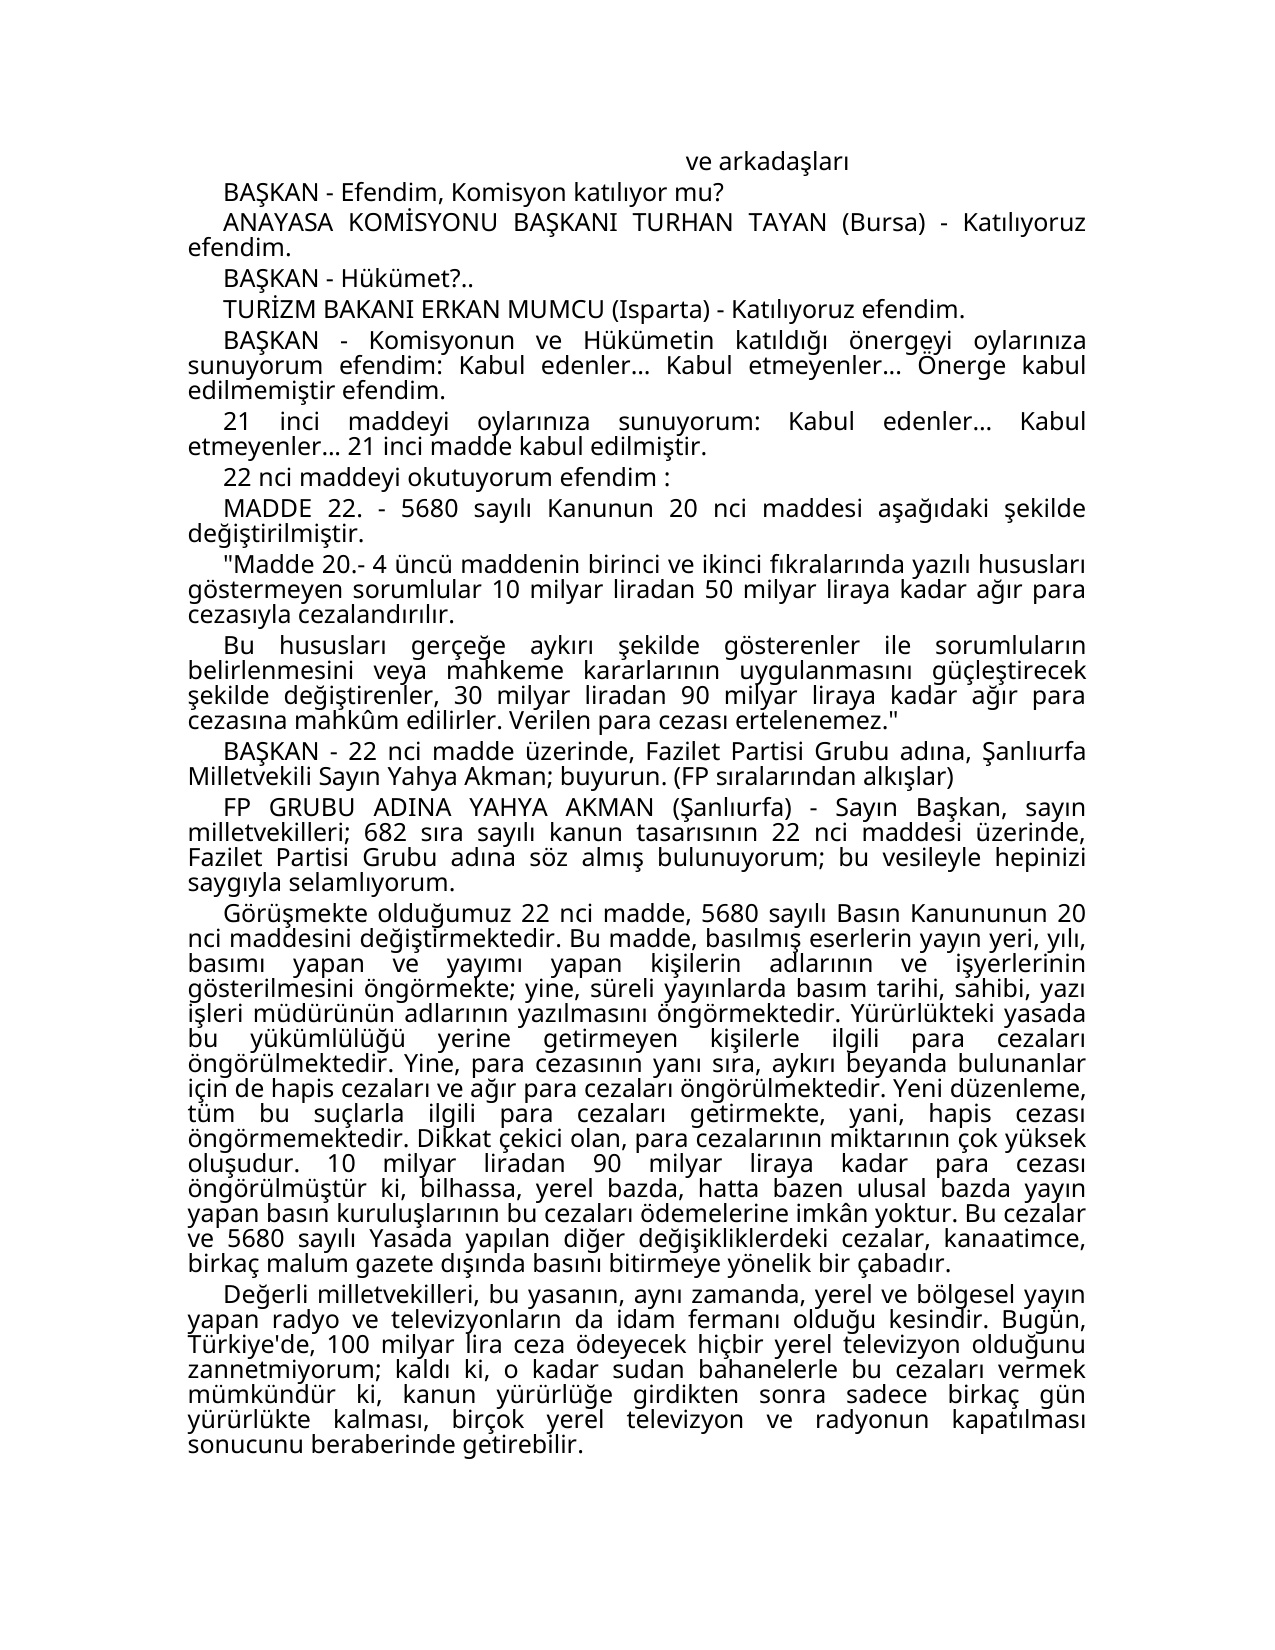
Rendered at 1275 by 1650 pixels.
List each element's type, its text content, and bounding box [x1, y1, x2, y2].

text TURİZM BAKANI ERKAN MUMCU (Isparta) - Katılıyoruz efendim. [187, 299, 1087, 324]
text BAŞKAN - Hükümet?.. [187, 268, 1087, 293]
text "Madde 20.- 4 üncü maddenin birinci ve ikinci fıkralarında yazılı hususları göstermeyen sorumlular 10 milyar liradan 50 milyar liraya kadar ağır para cezasıyla cezalandırılır. [187, 553, 1087, 628]
text ANAYASA KOMİSYONU BAŞKANI TURHAN TAYAN (Bursa) - Katılıyoruz efendim. [187, 212, 1087, 262]
text 21 inci maddeyi oylarınıza sunuyorum: Kabul edenler... Kabul etmeyenler... 21 inci madde kabul edilmiştir. [187, 411, 1087, 461]
text BAŞKAN - Komisyonun ve Hükümetin katıldığı önergeyi oylarınıza sunuyorum efendim: Kabul edenler... Kabul etmeyenler... Önerge kabul edilmemiştir efendim. [187, 330, 1087, 405]
text Görüşmekte olduğumuz 22 nci madde, 5680 sayılı Basın Kanununun 20 nci maddesini değiştirmektedir. Bu madde, basılmış eserlerin yayın yeri, yılı, basımı yapan ve yayımı yapan kişilerin adlarının ve işyerlerinin gösterilmesini öngörmekte; yine, süreli yayınlarda basım tarihi, sahibi, yazı işleri müdürünün adlarının yazılmasını öngörmektedir. Yürürlükteki yasada bu yükümlülüğü yerine getirmeyen kişilerle ilgili para cezaları öngörülmektedir. Yine, para cezasının yanı sıra, aykırı beyanda bulunanlar için de hapis cezaları ve ağır para cezaları öngörülmektedir. Yeni düzenleme, tüm bu suçlarla ilgili para cezaları getirmekte, yani, hapis cezası öngörmemektedir. Dikkat çekici olan, para cezalarının miktarının çok yüksek oluşudur. 10 milyar liradan 90 milyar liraya kadar para cezası öngörülmüştür ki, bilhassa, yerel bazda, hatta bazen ulusal bazda yayın yapan basın kuruluşlarının bu cezaları ödemelerine imkân yoktur. Bu cezalar ve 5680 sayılı Yasada yapılan diğer değişikliklerdeki cezalar, kanaatimce, birkaç malum gazete dışında basını bitirmeye yönelik bir çabadır. [187, 902, 1087, 1277]
text BAŞKAN - Efendim, Komisyon katılıyor mu? [187, 181, 1087, 206]
text FP GRUBU ADINA YAHYA AKMAN (Şanlıurfa) - Sayın Başkan, sayın milletvekilleri; 682 sıra sayılı kanun tasarısının 22 nci maddesi üzerinde, Fazilet Partisi Grubu adına söz almış bulunuyorum; bu vesileyle hepinizi saygıyla selamlıyorum. [187, 796, 1087, 896]
text 22 nci maddeyi okutuyorum efendim : [187, 467, 1087, 492]
text Bu hususları gerçeğe aykırı şekilde gösterenler ile sorumluların belirlenmesini veya mahkeme kararlarının uygulanmasını güçleştirecek şekilde değiştirenler, 30 milyar liradan 90 milyar liraya kadar ağır para cezasına mahkûm edilirler. Verilen para cezası ertelenemez." [187, 634, 1087, 734]
text MADDE 22. - 5680 sayılı Kanunun 20 nci maddesi aşağıdaki şekilde değiştirilmiştir. [187, 497, 1087, 547]
text ve arkadaşları [187, 150, 1087, 175]
text BAŞKAN - 22 nci madde üzerinde, Fazilet Partisi Grubu adına, Şanlıurfa Milletvekili Sayın Yahya Akman; buyurun. (FP sıralarından alkışlar) [187, 740, 1087, 790]
text Değerli milletvekilleri, bu yasanın, aynı zamanda, yerel ve bölgesel yayın yapan radyo ve televizyonların da idam fermanı olduğu kesindir. Bugün, Türkiye'de, 100 milyar lira ceza ödeyecek hiçbir yerel televizyon olduğunu zannetmiyorum; kaldı ki, o kadar sudan bahanelerle bu cezaları vermek mümkündür ki, kanun yürürlüğe girdikten sonra sadece birkaç gün yürürlükte kalması, birçok yerel televizyon ve radyonun kapatılması sonucunu beraberinde getirebilir. [187, 1283, 1087, 1458]
